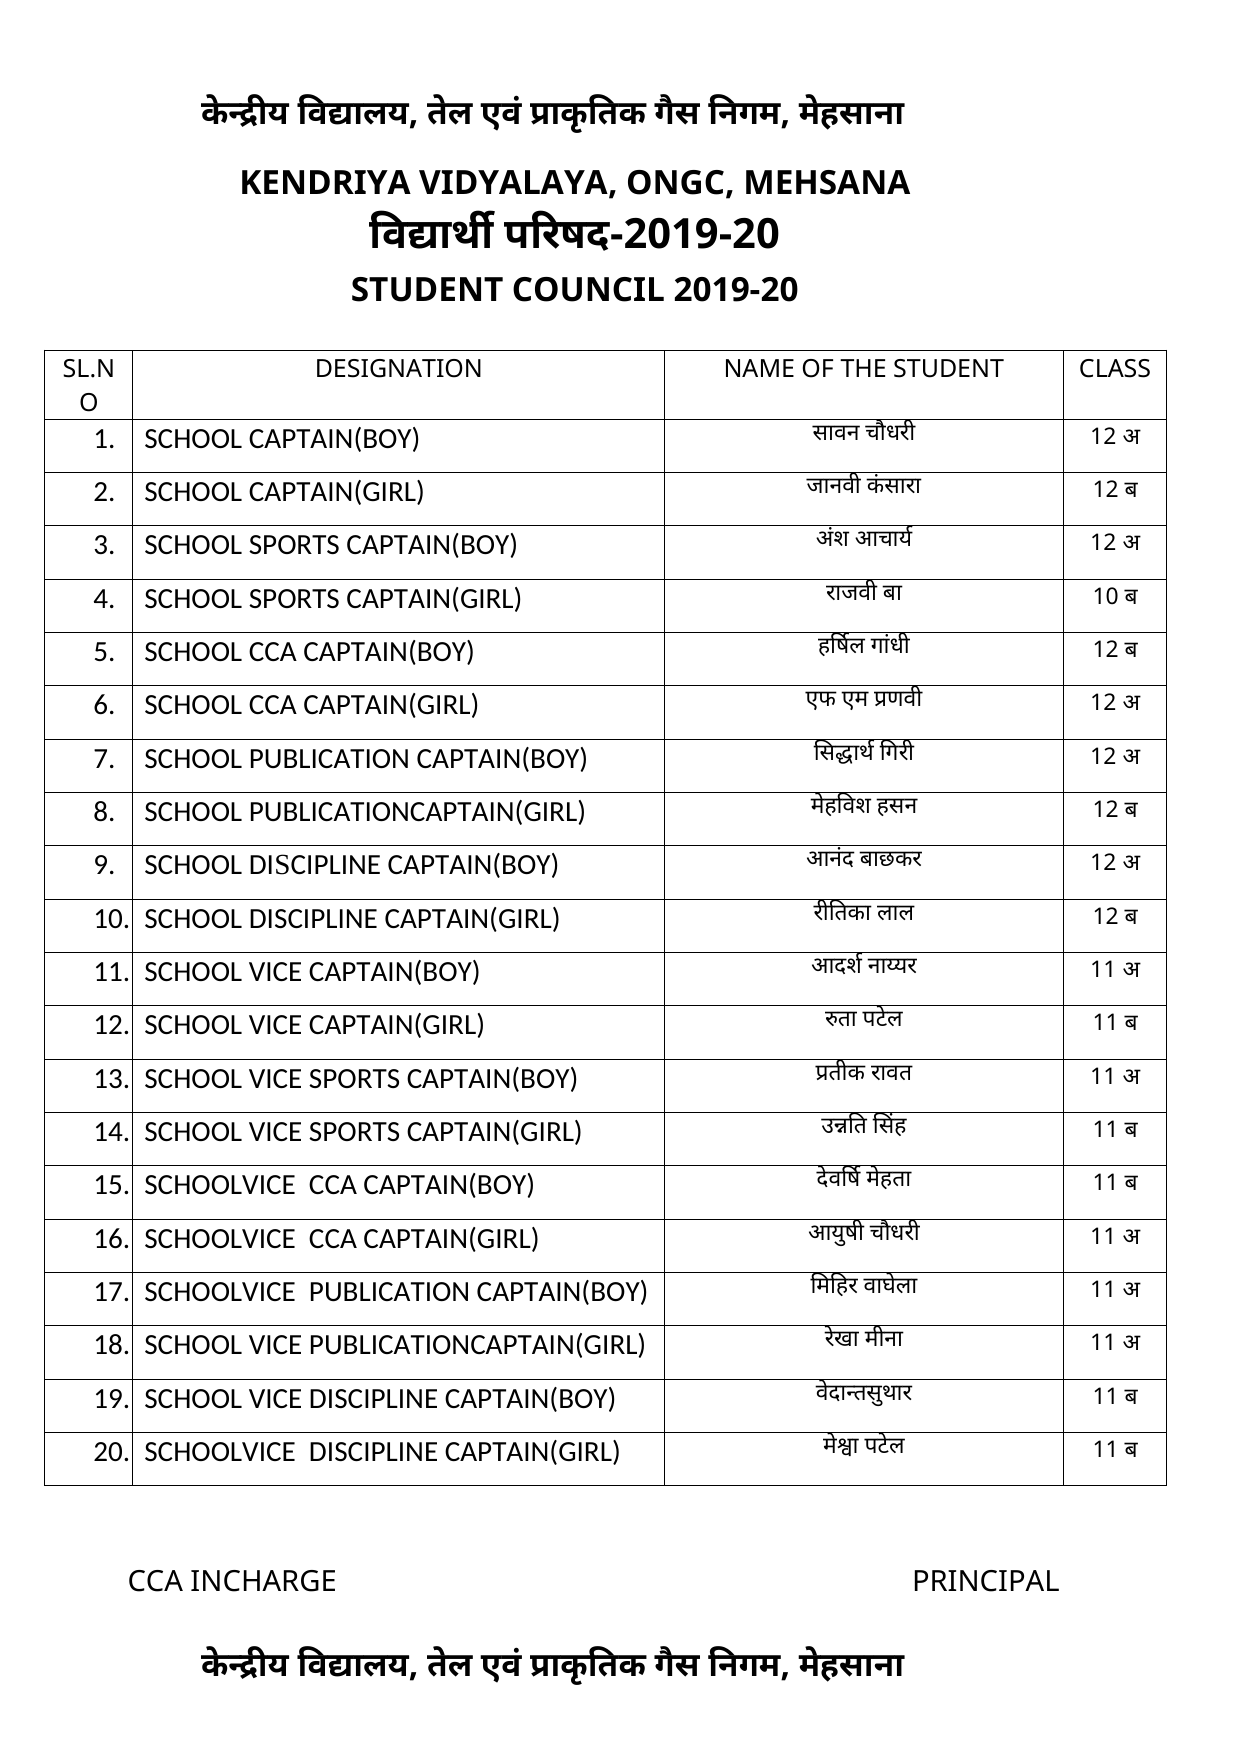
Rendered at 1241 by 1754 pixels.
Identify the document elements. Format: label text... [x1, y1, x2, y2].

table_cell SCHOOL VICE SPORTS CAPTAIN(GIRL) [133, 1113, 664, 1165]
table_cell [45, 740, 132, 792]
table_cell रुता पटेल [665, 1006, 1063, 1059]
table_cell SCHOOL CAPTAIN(BOY) [133, 420, 664, 472]
table_cell [45, 1326, 132, 1379]
table_cell [45, 953, 132, 1005]
table_cell उन्नति सिंह [665, 1113, 1063, 1165]
table_cell SCHOOL CAPTAIN(GIRL) [133, 473, 664, 525]
title STUDENT COUNCIL 2019-20 [59, 266, 1090, 311]
table_cell राजवी बा [665, 580, 1063, 632]
table_header CLASS [1064, 351, 1166, 419]
table_cell 11 अ [1064, 1326, 1166, 1379]
text CCA INCHARGE PRINCIPAL [44, 1561, 1090, 1600]
table_cell 10 ब [1064, 580, 1166, 632]
table_cell 11 ब [1064, 1166, 1166, 1219]
text केन्द्रीय विद्यालय, तेल एवं प्राकृतिक गैस निगम, मेहसाना [15, 1641, 1090, 1690]
table_cell मिहिर वाघेला [665, 1273, 1063, 1325]
table_cell 11 अ [1064, 1060, 1166, 1112]
table_cell 11 अ [1064, 953, 1166, 1005]
table_cell [45, 793, 132, 845]
table_cell अंश आचार्य [665, 526, 1063, 579]
table_cell [45, 1006, 132, 1059]
table_cell SCHOOL PUBLICATION CAPTAIN(BOY) [133, 740, 664, 792]
title विद्यार्थी परिषद-2019-20 [59, 204, 1090, 266]
table_cell 11 ब [1064, 1113, 1166, 1165]
table_cell [45, 1166, 132, 1219]
table_header SL.NO [45, 351, 132, 419]
table_cell आनंद बाछकर [665, 846, 1063, 899]
table_cell SCHOOL VICE CAPTAIN(BOY) [133, 953, 664, 1005]
table_cell 12 अ [1064, 526, 1166, 579]
table_cell SCHOOL CCA CAPTAIN(GIRL) [133, 686, 664, 739]
table_cell 11 अ [1064, 1220, 1166, 1272]
table_cell रेखा मीना [665, 1326, 1063, 1379]
table_header DESIGNATION [133, 351, 664, 419]
table_cell 12 ब [1064, 793, 1166, 845]
table_cell आयुषी चौधरी [665, 1220, 1063, 1272]
text केन्द्रीय विद्यालय, तेल एवं प्राकृतिक गैस निगम, मेहसाना [15, 89, 1090, 138]
table_cell SCHOOL DISCIPLINE CAPTAIN(BOY) [133, 846, 664, 899]
table_cell मेहविश हसन [665, 793, 1063, 845]
table_cell [45, 1273, 132, 1325]
table_cell 12 अ [1064, 420, 1166, 472]
table_cell 11 ब [1064, 1433, 1166, 1485]
table_cell [45, 1113, 132, 1165]
table_cell एफ एम प्रणवी [665, 686, 1063, 739]
table_cell [45, 1380, 132, 1432]
table_cell SCHOOL VICE CAPTAIN(GIRL) [133, 1006, 664, 1059]
table_cell [45, 526, 132, 579]
table_cell SCHOOL DISCIPLINE CAPTAIN(GIRL) [133, 900, 664, 952]
table_cell 12 अ [1064, 740, 1166, 792]
table_cell 11 अ [1064, 1273, 1166, 1325]
table_cell जानवी कंसारा [665, 473, 1063, 525]
table_cell वेदान्तसुथार [665, 1380, 1063, 1432]
table_cell सावन चौधरी [665, 420, 1063, 472]
table_cell रीतिका लाल [665, 900, 1063, 952]
table_cell [45, 473, 132, 525]
table_cell [45, 1220, 132, 1272]
table_cell SCHOOLVICE CCA CAPTAIN(BOY) [133, 1166, 664, 1219]
table_cell [45, 633, 132, 685]
table_cell [45, 580, 132, 632]
table_cell SCHOOL PUBLICATIONCAPTAIN(GIRL) [133, 793, 664, 845]
table_cell [45, 846, 132, 899]
table_cell SCHOOL SPORTS CAPTAIN(BOY) [133, 526, 664, 579]
table_cell SCHOOLVICE PUBLICATION CAPTAIN(BOY) [133, 1273, 664, 1325]
table_cell SCHOOL CCA CAPTAIN(BOY) [133, 633, 664, 685]
table_cell प्रतीक रावत [665, 1060, 1063, 1112]
table_cell सिद्धार्थ गिरी [665, 740, 1063, 792]
table_cell हर्षिल गांधी [665, 633, 1063, 685]
table_cell SCHOOL VICE PUBLICATIONCAPTAIN(GIRL) [133, 1326, 664, 1379]
table_cell SCHOOLVICE DISCIPLINE CAPTAIN(GIRL) [133, 1433, 664, 1485]
table_cell आदर्श नाय्यर [665, 953, 1063, 1005]
table_cell 12 अ [1064, 846, 1166, 899]
table_header NAME OF THE STUDENT [665, 351, 1063, 419]
table_cell [45, 1433, 132, 1485]
table_cell 12 अ [1064, 686, 1166, 739]
table_cell SCHOOL SPORTS CAPTAIN(GIRL) [133, 580, 664, 632]
table_cell 11 ब [1064, 1006, 1166, 1059]
table_cell 12 ब [1064, 633, 1166, 685]
table_cell [45, 900, 132, 952]
table_cell 12 ब [1064, 900, 1166, 952]
table_cell [45, 1060, 132, 1112]
table_cell SCHOOL VICE SPORTS CAPTAIN(BOY) [133, 1060, 664, 1112]
title KENDRIYA VIDYALAYA, ONGC, MEHSANA [59, 159, 1090, 204]
table_cell मेश्वा पटेल [665, 1433, 1063, 1485]
table_cell 12 ब [1064, 473, 1166, 525]
table_cell [45, 420, 132, 472]
table_cell SCHOOL VICE DISCIPLINE CAPTAIN(BOY) [133, 1380, 664, 1432]
table_cell [45, 686, 132, 739]
table_cell SCHOOLVICE CCA CAPTAIN(GIRL) [133, 1220, 664, 1272]
table_cell देवर्षि मेहता [665, 1166, 1063, 1219]
table_cell 11 ब [1064, 1380, 1166, 1432]
